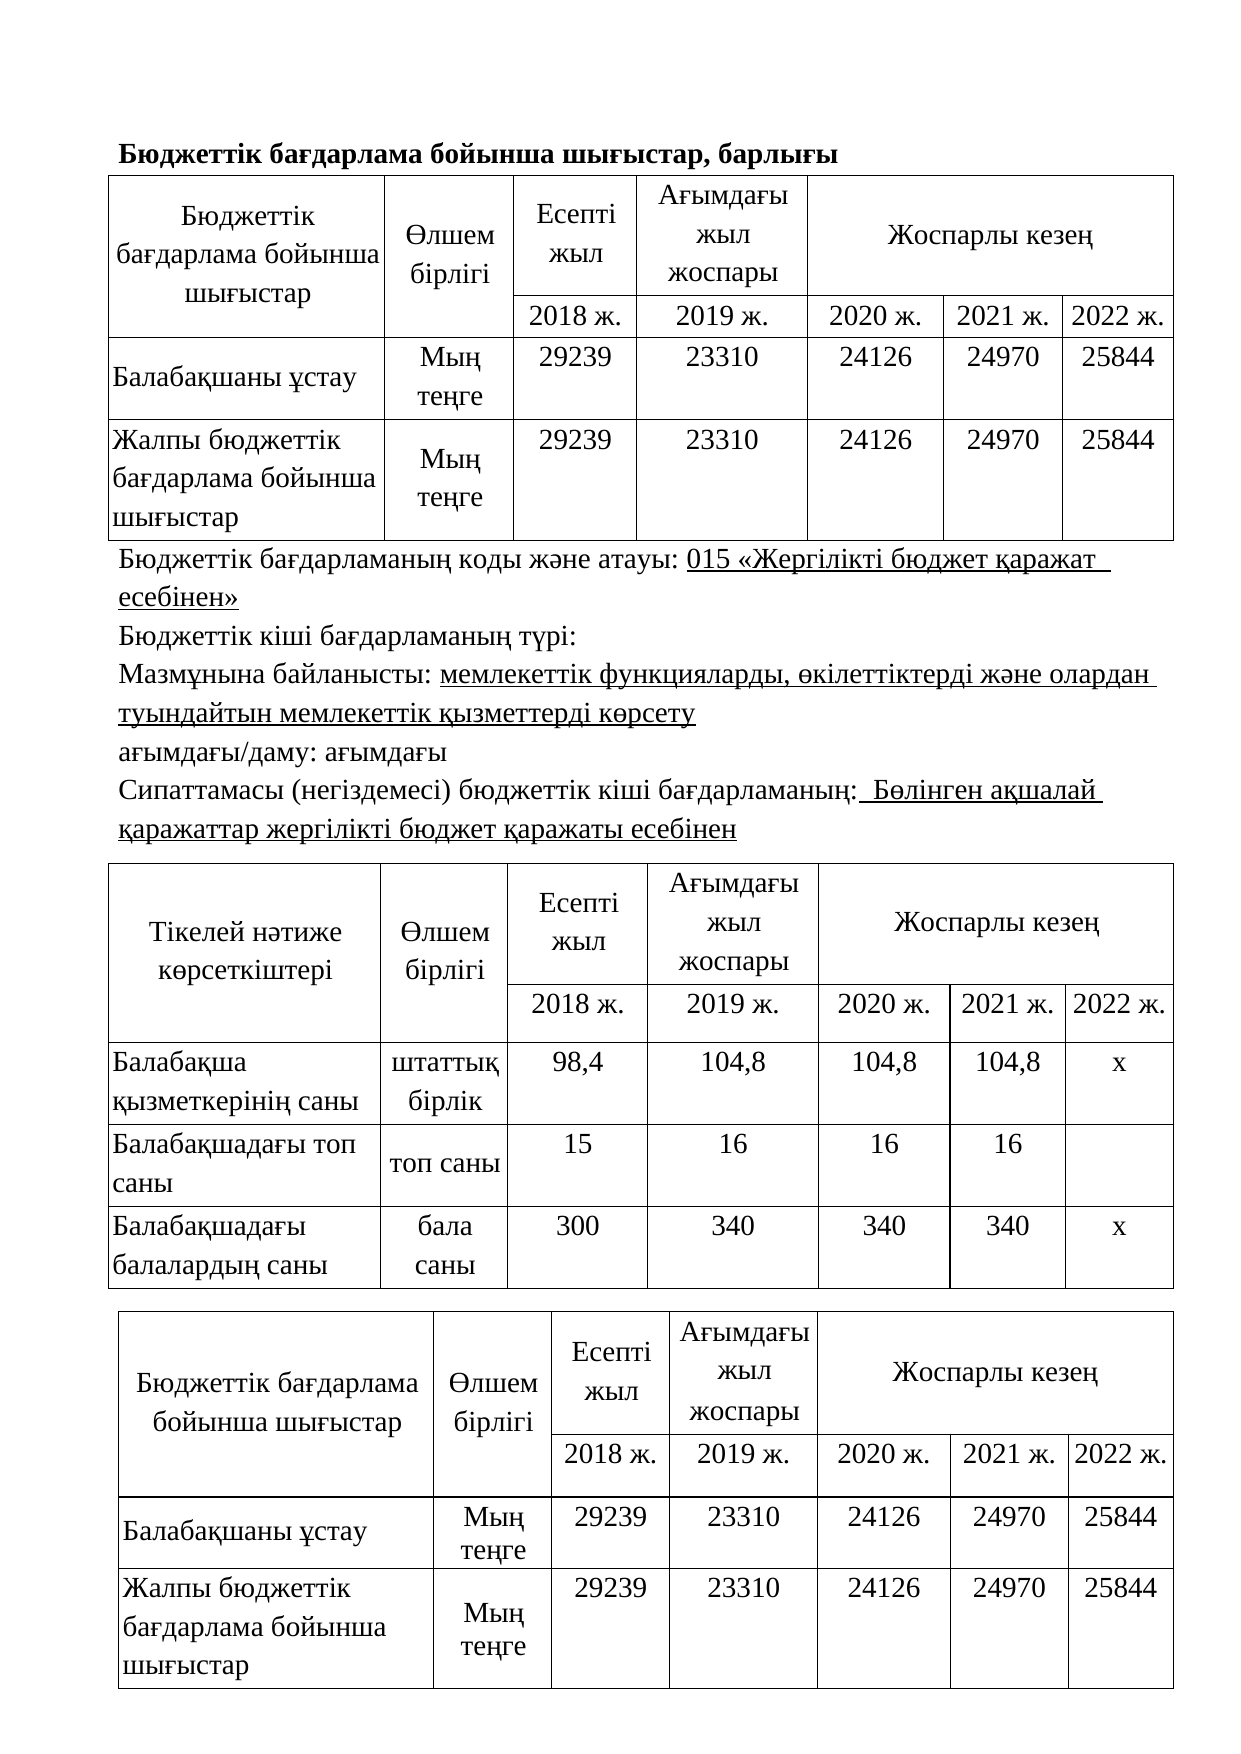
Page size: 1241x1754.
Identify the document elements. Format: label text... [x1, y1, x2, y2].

table_header Өлшем бірлігі [385, 176, 513, 337]
table_cell Мың теңге [385, 420, 513, 540]
text Сипаттамасы (негіздемесі) бюджеттік кіші бағдарламаның: Бөлінген ақшалай қаражаттар жергілікті бюджет қаражаты есебінен [118, 772, 1181, 844]
table_cell 2019 ж. [648, 985, 818, 1042]
table_cell 98,4 [508, 1043, 647, 1124]
table_cell 2020 ж. [818, 1435, 950, 1496]
table_cell 25844 [1069, 1498, 1173, 1568]
table_cell 25844 [1063, 338, 1173, 419]
table_cell Балабақшадағы балалардың саны [109, 1207, 380, 1288]
table_cell 29239 [514, 338, 636, 419]
table_cell 29239 [514, 420, 636, 540]
table_header Бюджеттік бағдарлама бойынша шығыстар [109, 176, 384, 337]
table_header Жоспарлы кезең [818, 1312, 1173, 1434]
table_cell 24970 [951, 1569, 1068, 1688]
table_cell Жалпы бюджеттік бағдарлама бойынша шығыстар [119, 1569, 433, 1688]
table_cell 2018 ж. [552, 1435, 669, 1496]
table_cell 2021 ж. [944, 296, 1062, 337]
text Бюджеттік бағдарлама бойынша шығыстар, барлығы [118, 136, 1181, 170]
text Бюджеттiк бағдарламаның коды және атауы: 015 «Жергілікті бюджет қаражат есебінен» [118, 541, 1181, 613]
table_cell 24126 [818, 1498, 950, 1568]
table_cell 2022 ж. [1066, 985, 1173, 1042]
table_cell 25844 [1069, 1569, 1173, 1688]
table_cell 2020 ж. [808, 296, 943, 337]
table_cell [1066, 1125, 1173, 1206]
table_header Есепті жыл [514, 176, 636, 295]
text ағымдағы/даму: ағымдағы [118, 734, 1181, 767]
table_cell 2021 ж. [951, 1435, 1068, 1496]
table_cell 340 [819, 1207, 949, 1288]
table_cell 25844 [1063, 420, 1173, 540]
table_cell 15 [508, 1125, 647, 1206]
table_header Есепті жыл [552, 1312, 669, 1434]
table_cell 340 [648, 1207, 818, 1288]
table_cell 2022 ж. [1063, 296, 1173, 337]
table_cell 2021 ж. [951, 985, 1065, 1042]
table_cell 24970 [944, 338, 1062, 419]
table_cell 104,8 [951, 1043, 1065, 1124]
table_header Өлшем бірлігі [434, 1312, 551, 1496]
table_cell бала саны [381, 1207, 507, 1288]
table_cell 24126 [808, 420, 943, 540]
table_cell 2020 ж. [819, 985, 949, 1042]
table_cell Балабақшаны ұстау [119, 1498, 433, 1568]
table_cell 2019 ж. [670, 1435, 817, 1496]
table_cell штаттық бірлік [381, 1043, 507, 1124]
table_header Ағымдағы жыл жоспары [637, 176, 807, 295]
table_cell 104,8 [819, 1043, 949, 1124]
table_cell 2018 ж. [508, 985, 647, 1042]
table_cell 24126 [808, 338, 943, 419]
table_cell 23310 [637, 338, 807, 419]
table_header Жоспарлы кезең [808, 176, 1173, 295]
table_cell Жалпы бюджеттік бағдарлама бойынша шығыстар [109, 420, 384, 540]
table_cell Мың теңге [434, 1569, 551, 1688]
table_cell 104,8 [648, 1043, 818, 1124]
table_cell 23310 [670, 1569, 817, 1688]
table_cell Балабақшаны ұстау [109, 338, 384, 419]
table_cell 16 [648, 1125, 818, 1206]
table_header Өлшем бірлігі [381, 864, 507, 1042]
table_cell 16 [819, 1125, 949, 1206]
table_cell Балабақша қызметкерінің саны [109, 1043, 380, 1124]
table_cell х [1066, 1043, 1173, 1124]
table_cell 23310 [670, 1498, 817, 1568]
table_header Тікелей нәтиже көрсеткіштері [109, 864, 380, 1042]
table_cell 340 [951, 1207, 1065, 1288]
table_cell 300 [508, 1207, 647, 1288]
table_header Ағымдағы жыл жоспары [670, 1312, 817, 1434]
table_cell 29239 [552, 1569, 669, 1688]
table_cell 24126 [818, 1569, 950, 1688]
text Мазмұнына байланысты: мемлекеттік функцияларды, өкілеттіктерді және олардан туындайтын мемлекеттік қызметтерді көрсету [118, 657, 1181, 729]
table_cell 24970 [944, 420, 1062, 540]
table_header Бюджеттік бағдарлама бойынша шығыстар [119, 1312, 433, 1496]
table_cell 24970 [951, 1498, 1068, 1568]
text Бюджеттік кіші бағдарламаның түрі: [118, 618, 1181, 652]
table_cell 23310 [637, 420, 807, 540]
table_cell Мың теңге [434, 1498, 551, 1568]
table_header Ағымдағы жыл жоспары [648, 864, 818, 984]
table_cell Мың теңге [385, 338, 513, 419]
table_header Жоспарлы кезең [819, 864, 1173, 984]
table_cell 2019 ж. [637, 296, 807, 337]
table_cell Балабақшадағы топ саны [109, 1125, 380, 1206]
table_cell 29239 [552, 1498, 669, 1568]
table_cell х [1066, 1207, 1173, 1288]
table_header Есепті жыл [508, 864, 647, 984]
table_cell 2022 ж. [1069, 1435, 1173, 1496]
table_cell топ саны [381, 1125, 507, 1206]
table_cell 2018 ж. [514, 296, 636, 337]
table_cell 16 [951, 1125, 1065, 1206]
